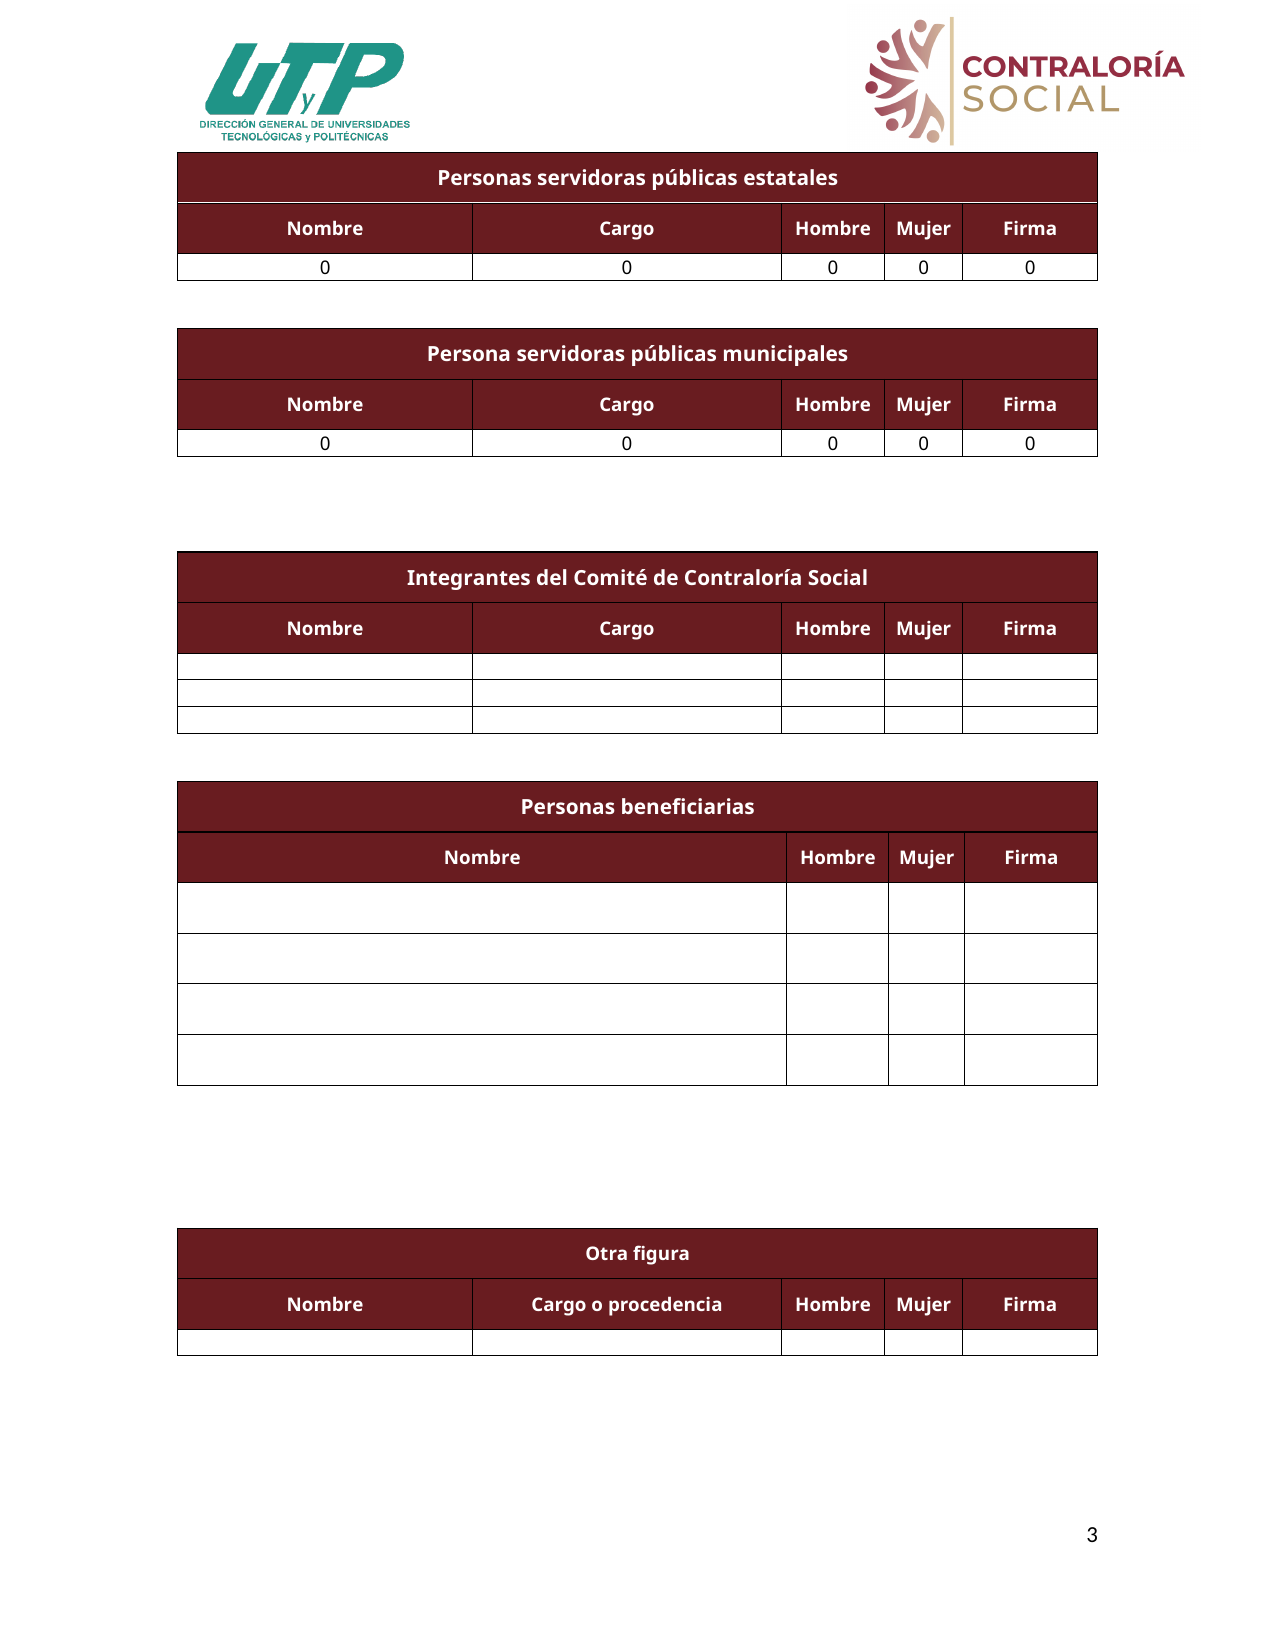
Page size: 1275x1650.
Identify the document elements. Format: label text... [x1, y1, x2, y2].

table_cell [787, 934, 888, 983]
table_cell Mujer [885, 603, 962, 653]
picture [195, 31, 414, 150]
table_header Personas servidoras públicas estatales [178, 153, 1097, 202]
table_cell [963, 707, 1097, 732]
table_cell Cargo o procedencia [473, 1279, 781, 1329]
table_cell 0 [473, 254, 781, 280]
table_cell Nombre [178, 1279, 472, 1329]
table_cell [782, 654, 884, 679]
table_cell [178, 680, 472, 706]
table_cell [787, 984, 888, 1034]
table_cell Hombre [782, 204, 884, 253]
table_cell Firma [963, 603, 1097, 653]
table_cell 0 [178, 430, 472, 456]
table_cell Firma [963, 1279, 1097, 1329]
table_cell [178, 984, 786, 1034]
table_cell [963, 1330, 1097, 1355]
table_cell Mujer [885, 380, 962, 429]
table_cell [965, 984, 1097, 1034]
table_header Otra figura [178, 1229, 1097, 1278]
table_cell 0 [473, 430, 781, 456]
table_cell [889, 883, 964, 933]
table_cell 0 [963, 430, 1097, 456]
table_cell [885, 680, 962, 706]
picture [847, 4, 1201, 152]
table_cell Mujer [889, 833, 964, 882]
table_cell [178, 934, 786, 983]
table_cell Cargo [473, 380, 781, 429]
table_cell 0 [885, 430, 962, 456]
table_cell [889, 934, 964, 983]
table_cell [473, 680, 781, 706]
table_header Persona servidoras públicas municipales [178, 329, 1097, 379]
table_cell Hombre [782, 380, 884, 429]
table_cell Firma [965, 833, 1097, 882]
table_cell [963, 680, 1097, 706]
table_cell Hombre [787, 833, 888, 882]
table_cell 0 [782, 254, 884, 280]
table_cell Nombre [178, 603, 472, 653]
table_header Integrantes del Comité de Contraloría Social [178, 553, 1097, 602]
table_cell [178, 883, 786, 933]
table_cell [787, 1035, 888, 1084]
table_cell [178, 1035, 786, 1084]
table_cell Nombre [178, 204, 472, 253]
table_cell [473, 707, 781, 732]
table_cell Cargo [473, 204, 781, 253]
table_cell Mujer [885, 204, 962, 253]
table_cell [889, 1035, 964, 1084]
table_cell Mujer [885, 1279, 962, 1329]
table_cell [473, 654, 781, 679]
table_cell [782, 707, 884, 732]
table_cell Firma [963, 204, 1097, 253]
table_cell [885, 1330, 962, 1355]
table_cell 0 [885, 254, 962, 280]
table_cell [178, 1330, 472, 1355]
table_cell Hombre [782, 603, 884, 653]
table_cell [473, 1330, 781, 1355]
table_cell [178, 707, 472, 732]
table_cell [885, 707, 962, 732]
table_header Personas beneficiarias [178, 782, 1097, 831]
table_cell [178, 654, 472, 679]
table_cell 0 [178, 254, 472, 280]
table_cell [782, 1330, 884, 1355]
table_cell [965, 1035, 1097, 1084]
table_cell [965, 883, 1097, 933]
table_cell Firma [963, 380, 1097, 429]
table_cell [965, 934, 1097, 983]
table_cell [963, 654, 1097, 679]
table_cell [889, 984, 964, 1034]
table_cell 0 [782, 430, 884, 456]
table_cell Hombre [782, 1279, 884, 1329]
table_cell [782, 680, 884, 706]
table_cell [787, 883, 888, 933]
table_cell Cargo [473, 603, 781, 653]
table_cell 0 [963, 254, 1097, 280]
table_cell [885, 654, 962, 679]
table_cell Nombre [178, 380, 472, 429]
table_cell Nombre [178, 833, 786, 882]
